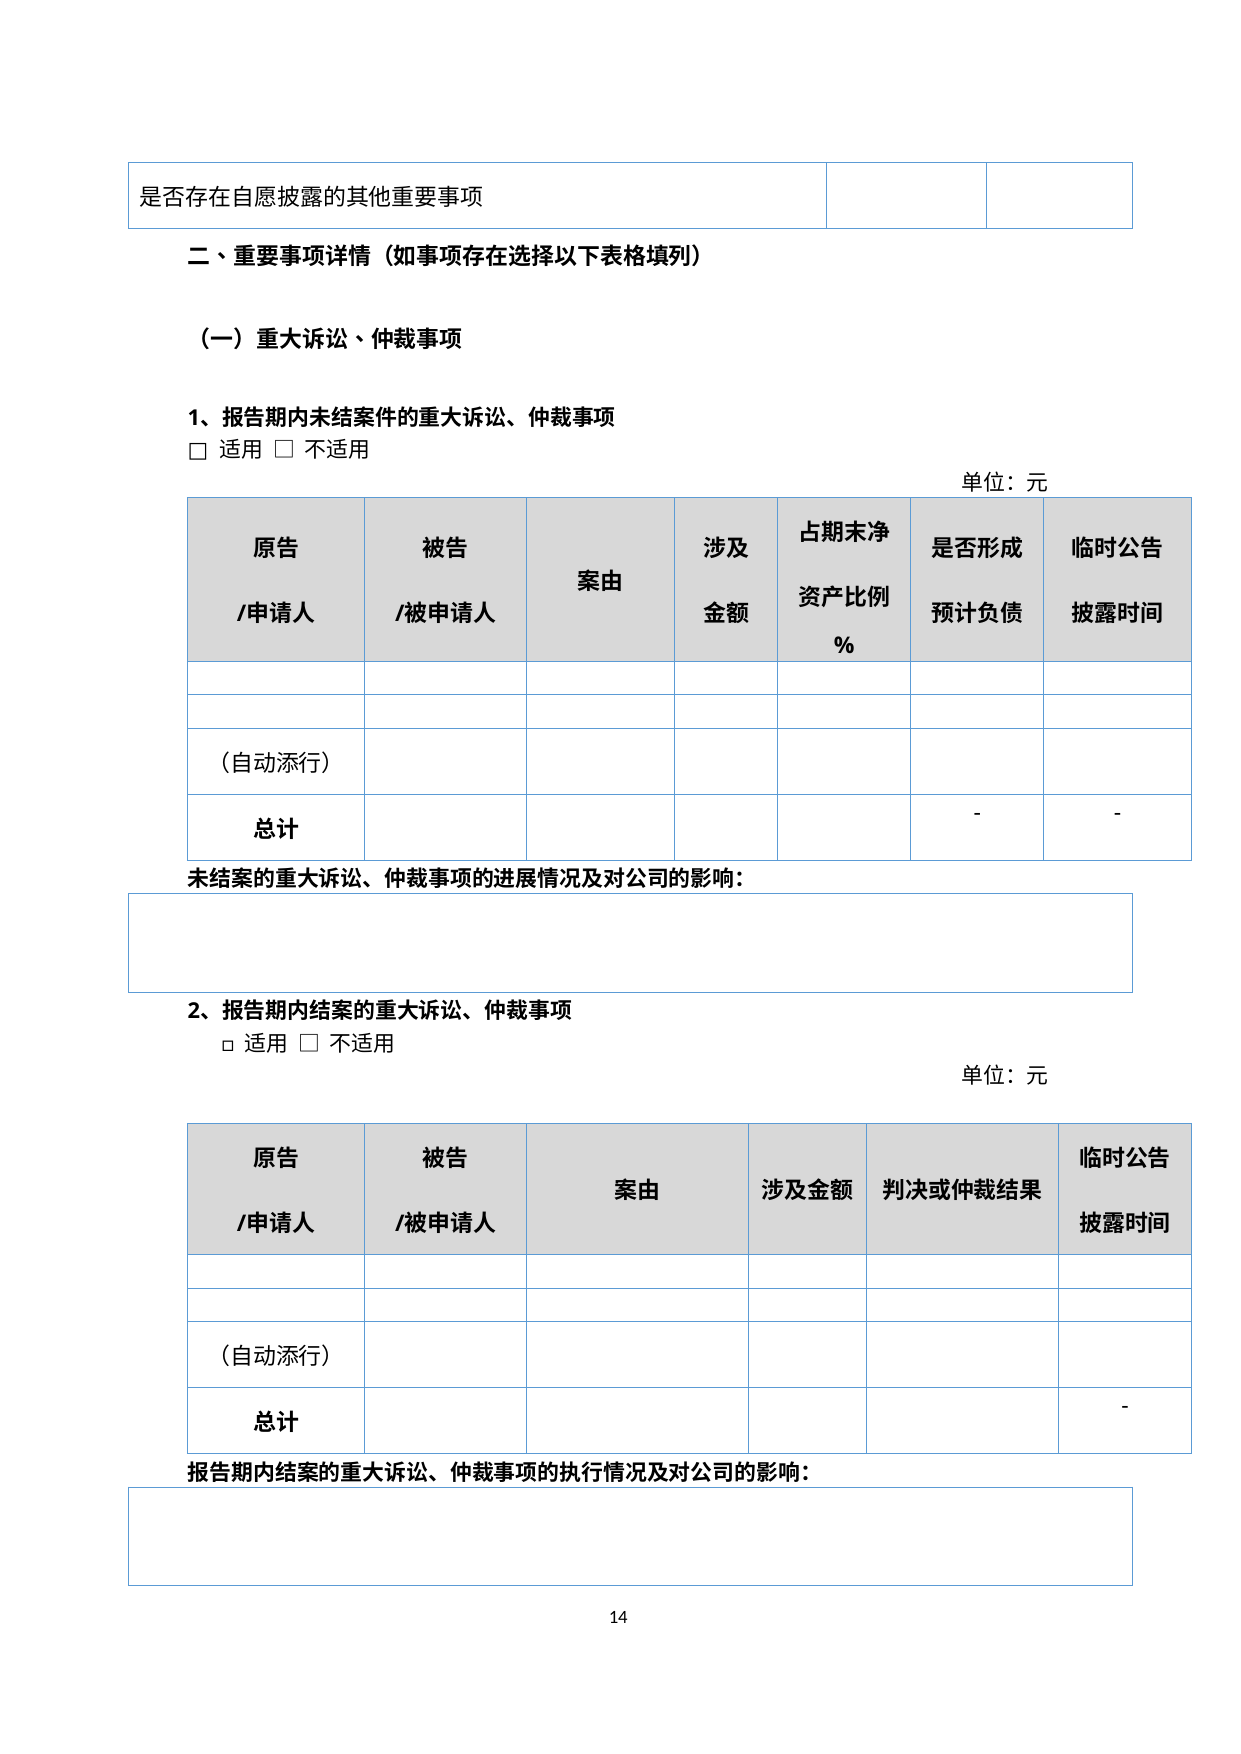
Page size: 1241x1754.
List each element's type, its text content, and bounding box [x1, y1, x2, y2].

table_cell [1059, 1255, 1191, 1287]
table_cell [188, 1255, 364, 1287]
table_header 被告 /被申请人 [365, 498, 526, 661]
table_cell （自动添行） [188, 729, 364, 794]
table_header 案由 [527, 498, 674, 661]
table_cell [778, 795, 910, 860]
table_cell （自动添行） [188, 1322, 364, 1387]
table_cell [749, 1388, 866, 1453]
table_header 是否形成预计负债 [911, 498, 1043, 661]
table_cell [1044, 729, 1191, 794]
table_header 临时公告 披露时间 [1044, 498, 1191, 661]
text 单位：元 [187, 1058, 1048, 1090]
table_cell [527, 1289, 748, 1321]
table_cell [365, 1289, 526, 1321]
table_cell [365, 1322, 526, 1387]
table_cell [867, 1255, 1058, 1287]
table_cell [778, 695, 910, 728]
table_cell [749, 1322, 866, 1387]
table_header 判决或仲裁结果 [867, 1124, 1058, 1254]
table_cell [527, 795, 674, 860]
table_header 原告 /申请人 [188, 498, 364, 661]
text 报告期内结案的重大诉讼、仲裁事项的执行情况及对公司的影响： [187, 1454, 1048, 1487]
text 1、报告期内未结案件的重大诉讼、仲裁事项 [187, 399, 1048, 432]
table_cell [188, 1289, 364, 1321]
table_cell [365, 795, 526, 860]
table_header 原告 /申请人 [188, 1124, 364, 1254]
table_cell 总计 [188, 1388, 364, 1453]
table_cell [987, 163, 1132, 228]
table_cell - [911, 795, 1043, 860]
table_cell [527, 662, 674, 694]
text 未结案的重大诉讼、仲裁事项的进展情况及对公司的影响： [187, 861, 1048, 893]
table_cell [1044, 662, 1191, 694]
table_cell [1044, 695, 1191, 728]
table_cell [527, 1255, 748, 1287]
table_cell [527, 695, 674, 728]
table_cell [675, 662, 777, 694]
table_cell [778, 729, 910, 794]
table_cell [365, 695, 526, 728]
table_cell [778, 662, 910, 694]
table_cell [675, 795, 777, 860]
text □ 适用 □ 不适用 [221, 1025, 1048, 1058]
table_cell [827, 163, 986, 228]
table_cell [527, 1322, 748, 1387]
table_cell [1059, 1322, 1191, 1387]
table_header 涉及 金额 [675, 498, 777, 661]
subtitle 二、重要事项详情（如事项存在选择以下表格填列） [187, 239, 1048, 272]
table_header [129, 894, 1132, 992]
table_cell - [1059, 1388, 1191, 1453]
table_cell [188, 662, 364, 694]
subtitle （一）重大诉讼、仲裁事项 [187, 305, 1048, 370]
table_cell [675, 695, 777, 728]
table_header 案由 [527, 1124, 748, 1254]
table_cell [1059, 1289, 1191, 1321]
table_cell [527, 1388, 748, 1453]
table_cell [365, 729, 526, 794]
table_cell [867, 1388, 1058, 1453]
table_cell - [1044, 795, 1191, 860]
table_header 占期末净资产比例% [778, 498, 910, 661]
table_header 临时公告披露时间 [1059, 1124, 1191, 1254]
table_cell [911, 662, 1043, 694]
table_cell [188, 695, 364, 728]
table_cell [749, 1289, 866, 1321]
table_cell [527, 729, 674, 794]
table_header [129, 1488, 1132, 1585]
table_cell 是否存在自愿披露的其他重要事项 [129, 163, 826, 228]
table_cell [675, 729, 777, 794]
text 2、报告期内结案的重大诉讼、仲裁事项 [187, 993, 1048, 1025]
table_cell [867, 1289, 1058, 1321]
table_cell [749, 1255, 866, 1287]
table_header 被告 /被申请人 [365, 1124, 526, 1254]
table_cell [911, 695, 1043, 728]
table_cell [911, 729, 1043, 794]
table_cell [365, 1255, 526, 1287]
table_cell [365, 662, 526, 694]
table_cell 总计 [188, 795, 364, 860]
text 单位：元 [187, 464, 1048, 497]
text □ 适用 □ 不适用 [187, 432, 1048, 464]
table_cell [867, 1322, 1058, 1387]
table_header 涉及金额 [749, 1124, 866, 1254]
table_cell [365, 1388, 526, 1453]
